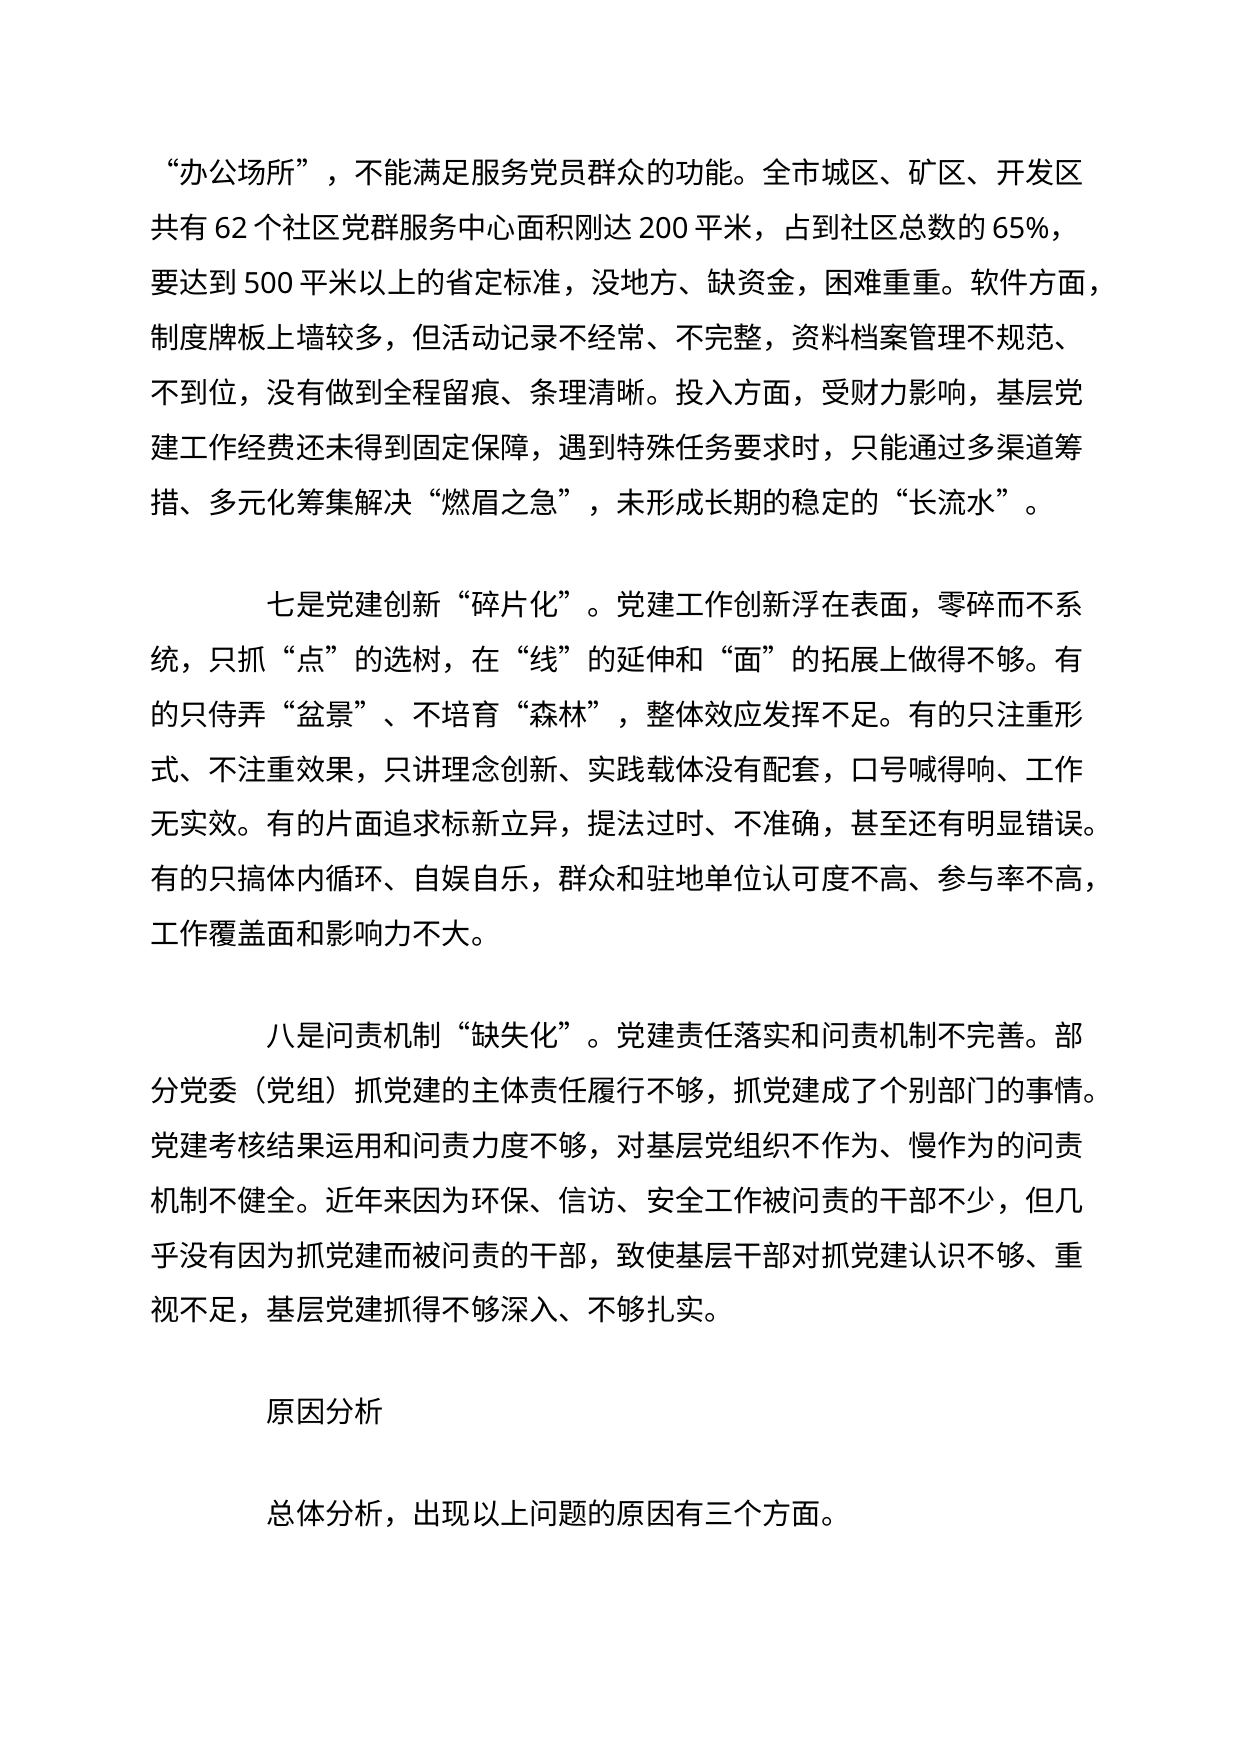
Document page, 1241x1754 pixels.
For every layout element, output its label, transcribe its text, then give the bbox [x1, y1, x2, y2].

text 八是问责机制“缺失化”。党建责任落实和问责机制不完善。部分党委（党组）抓党建的主体责任履行不够，抓党建成了个别部门的事情。党建考核结果运用和问责力度不够，对基层党组织不作为、慢作为的问责机制不健全。近年来因为环保、信访、安全工作被问责的干部不少，但几乎没有因为抓党建而被问责的干部，致使基层干部对抓党建认识不够、重视不足，基层党建抓得不够深入、不够扎实。 [150, 1012, 1090, 1329]
text 总体分析，出现以上问题的原因有三个方面。 [150, 1491, 1090, 1533]
text 七是党建创新“碎片化”。党建工作创新浮在表面，零碎而不系统，只抓“点”的选树，在“线”的延伸和“面”的拓展上做得不够。有的只侍弄“盆景”、不培育“森林”，整体效应发挥不足。有的只注重形式、不注重效果，只讲理念创新、实践载体没有配套，口号喊得响、工作无实效。有的片面追求标新立异，提法过时、不准确，甚至还有明显错误。有的只搞体内循环、自娱自乐，群众和驻地单位认可度不高、参与率不高，工作覆盖面和影响力不大。 [150, 581, 1090, 953]
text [150, 150, 1090, 522]
text 原因分析 [150, 1389, 1090, 1431]
